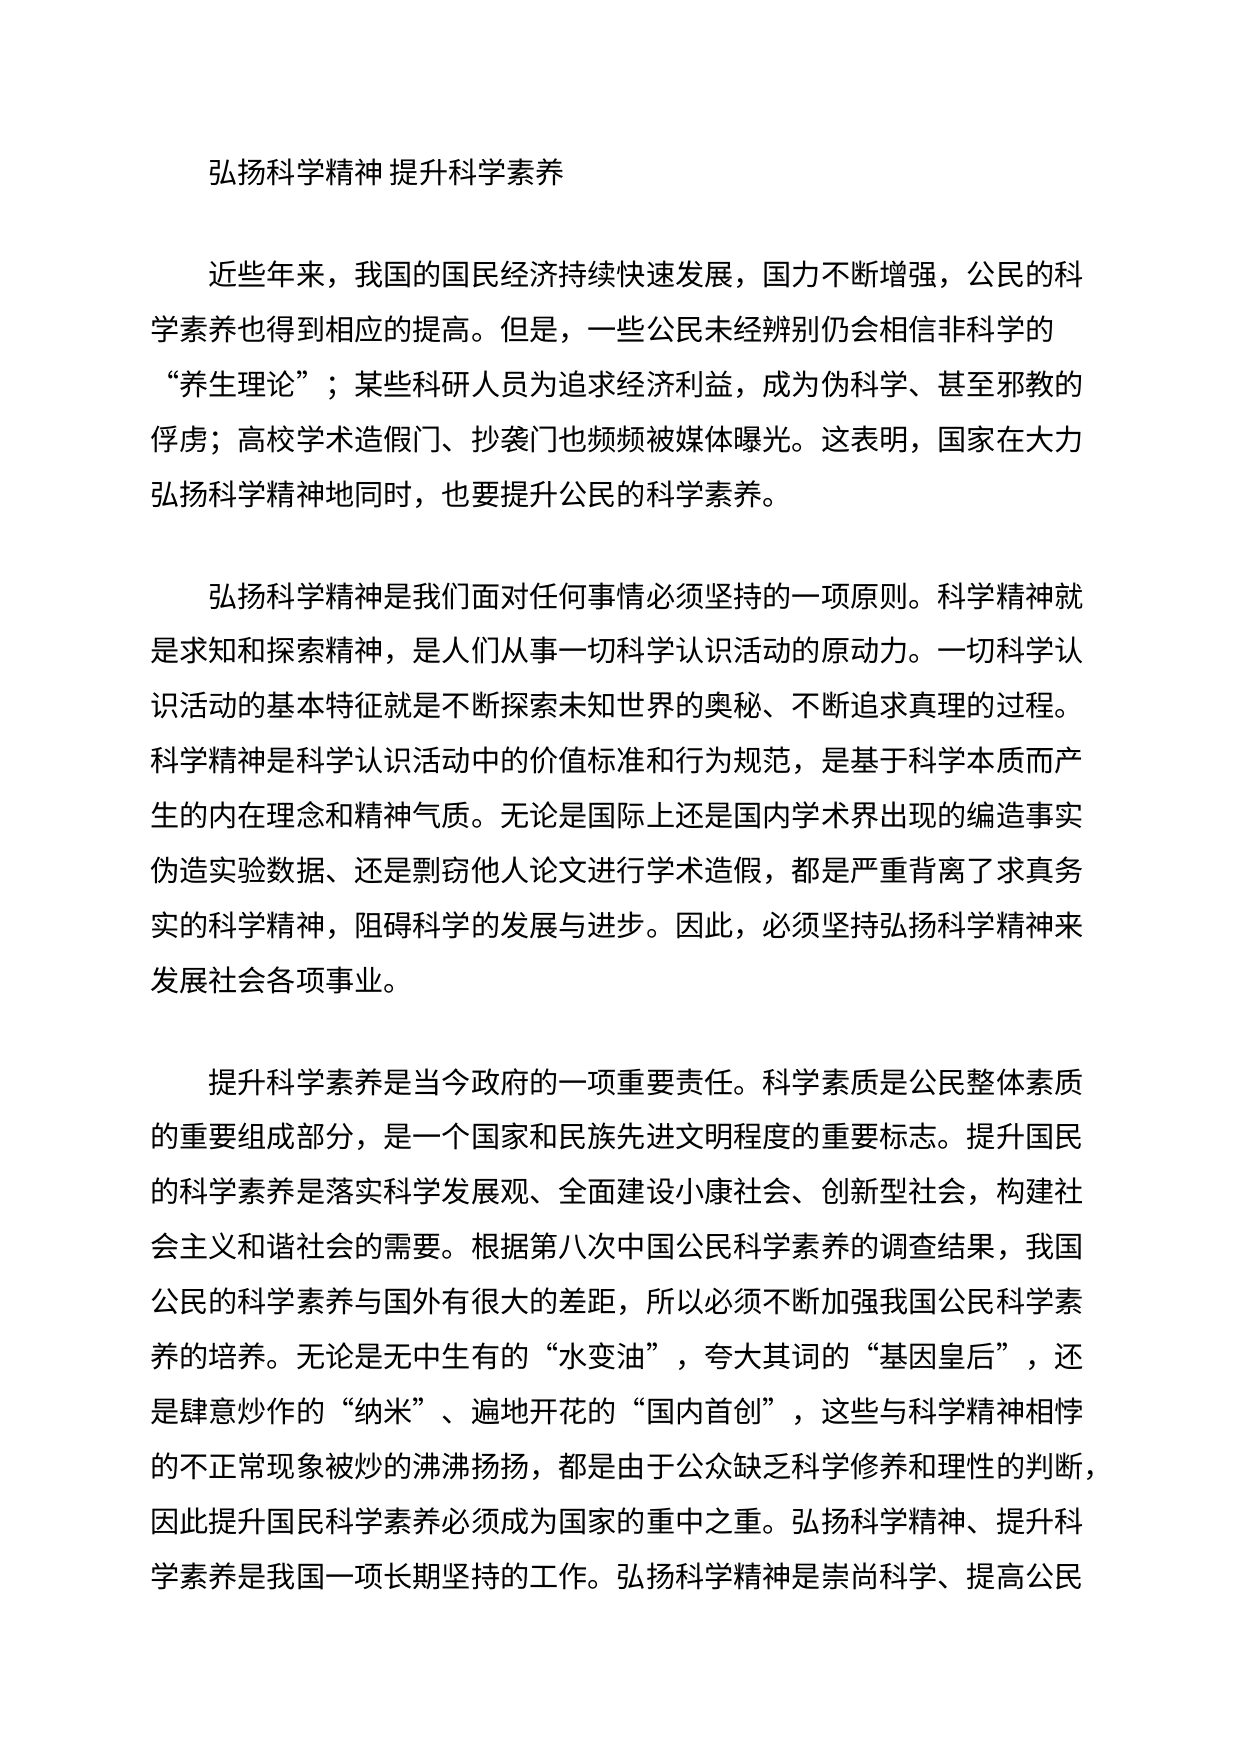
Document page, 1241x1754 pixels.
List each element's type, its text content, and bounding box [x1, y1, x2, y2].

text 弘扬科学精神是我们面对任何事情必须坚持的一项原则。科学精神就是求知和探索精神，是人们从事一切科学认识活动的原动力。一切科学认识活动的基本特征就是不断探索未知世界的奥秘、不断追求真理的过程。科学精神是科学认识活动中的价值标准和行为规范，是基于科学本质而产生的内在理念和精神气质。无论是国际上还是国内学术界出现的编造事实伪造实验数据、还是剽窃他人论文进行学术造假，都是严重背离了求真务实的科学精神，阻碍科学的发展与进步。因此，必须坚持弘扬科学精神来发展社会各项事业。 [150, 573, 1090, 1000]
text 近些年来，我国的国民经济持续快速发展，国力不断增强，公民的科学素养也得到相应的提高。但是，一些公民未经辨别仍会相信非科学的“养生理论”；某些科研人员为追求经济利益，成为伪科学、甚至邪教的俘虏；高校学术造假门、抄袭门也频频被媒体曝光。这表明，国家在大力弘扬科学精神地同时，也要提升公民的科学素养。 [150, 252, 1090, 514]
text 弘扬科学精神 提升科学素养 [150, 150, 1090, 192]
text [150, 1059, 1090, 1596]
